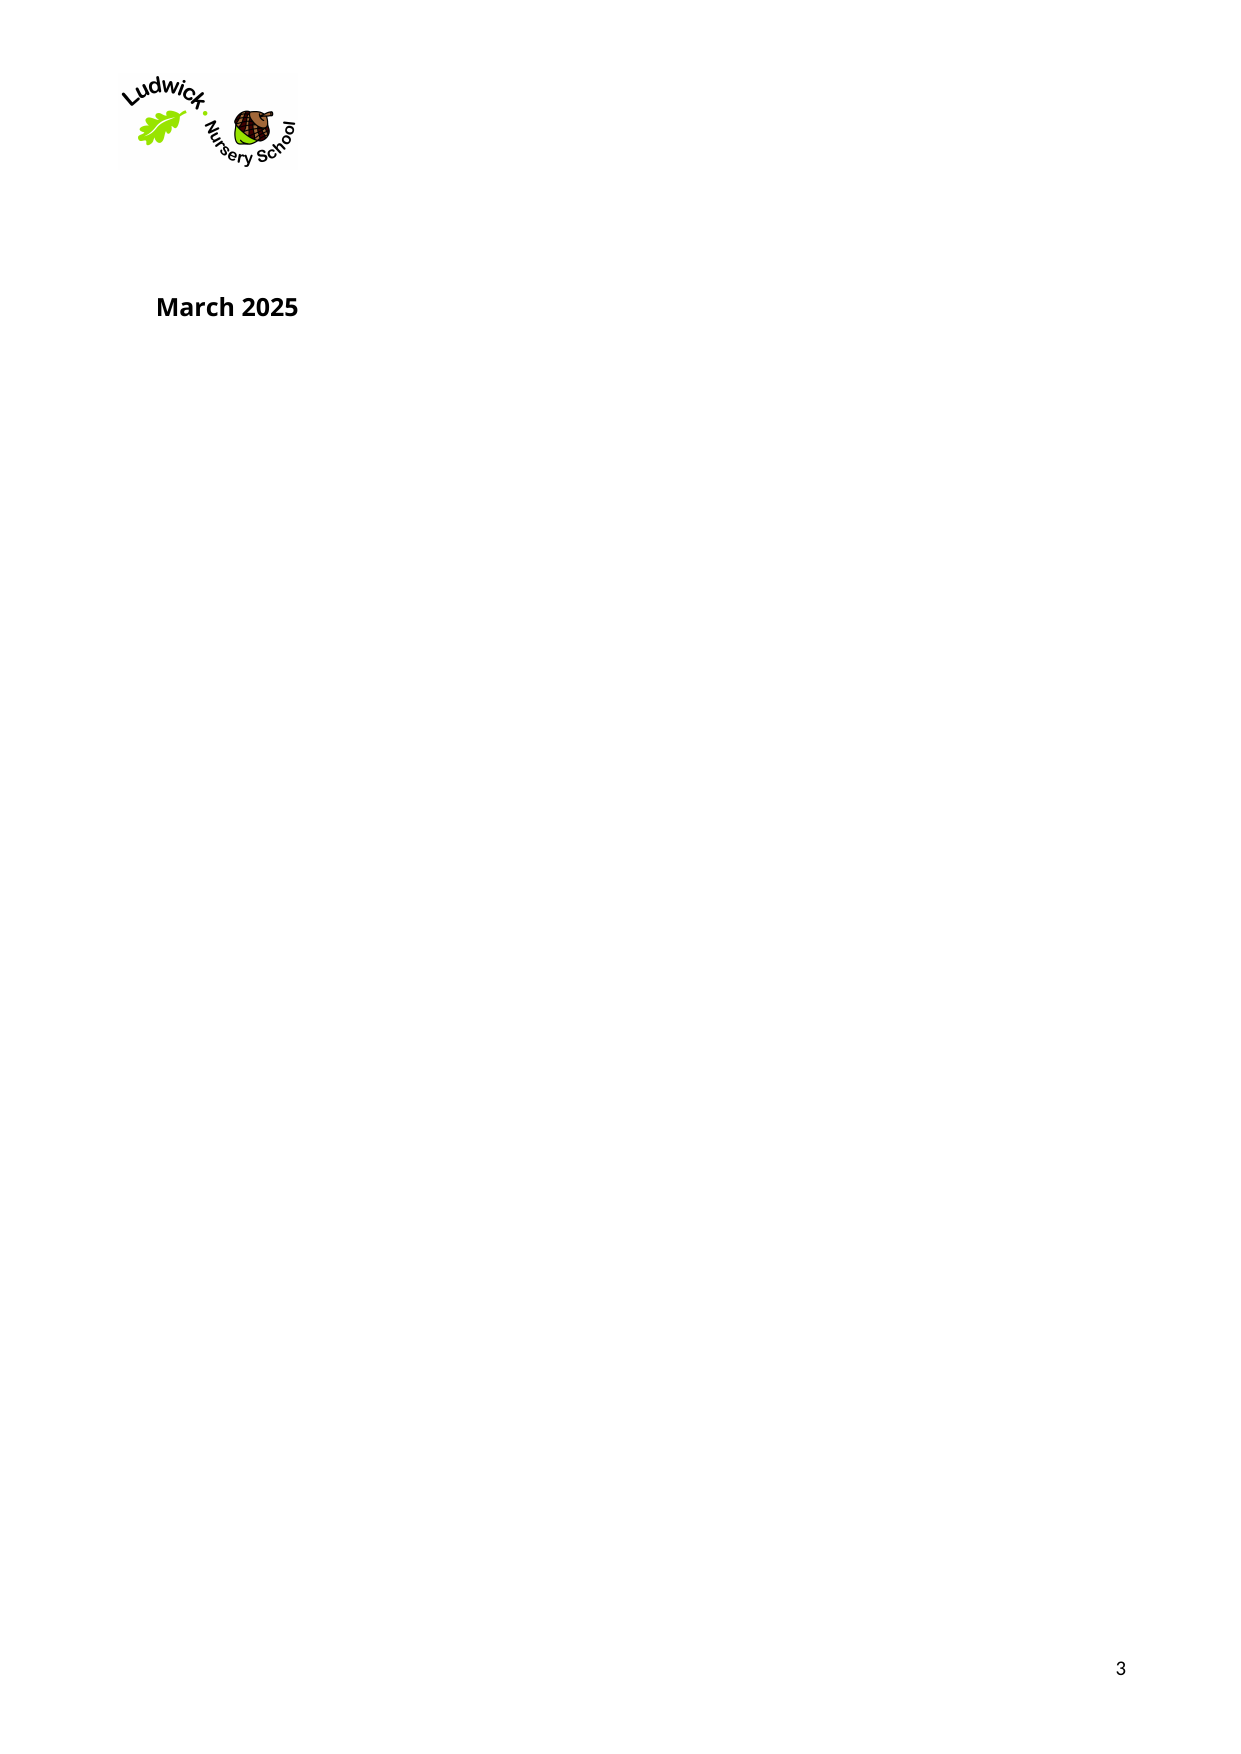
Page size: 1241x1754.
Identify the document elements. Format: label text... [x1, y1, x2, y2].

picture [118, 73, 299, 170]
list March 2025 [156, 290, 1122, 324]
